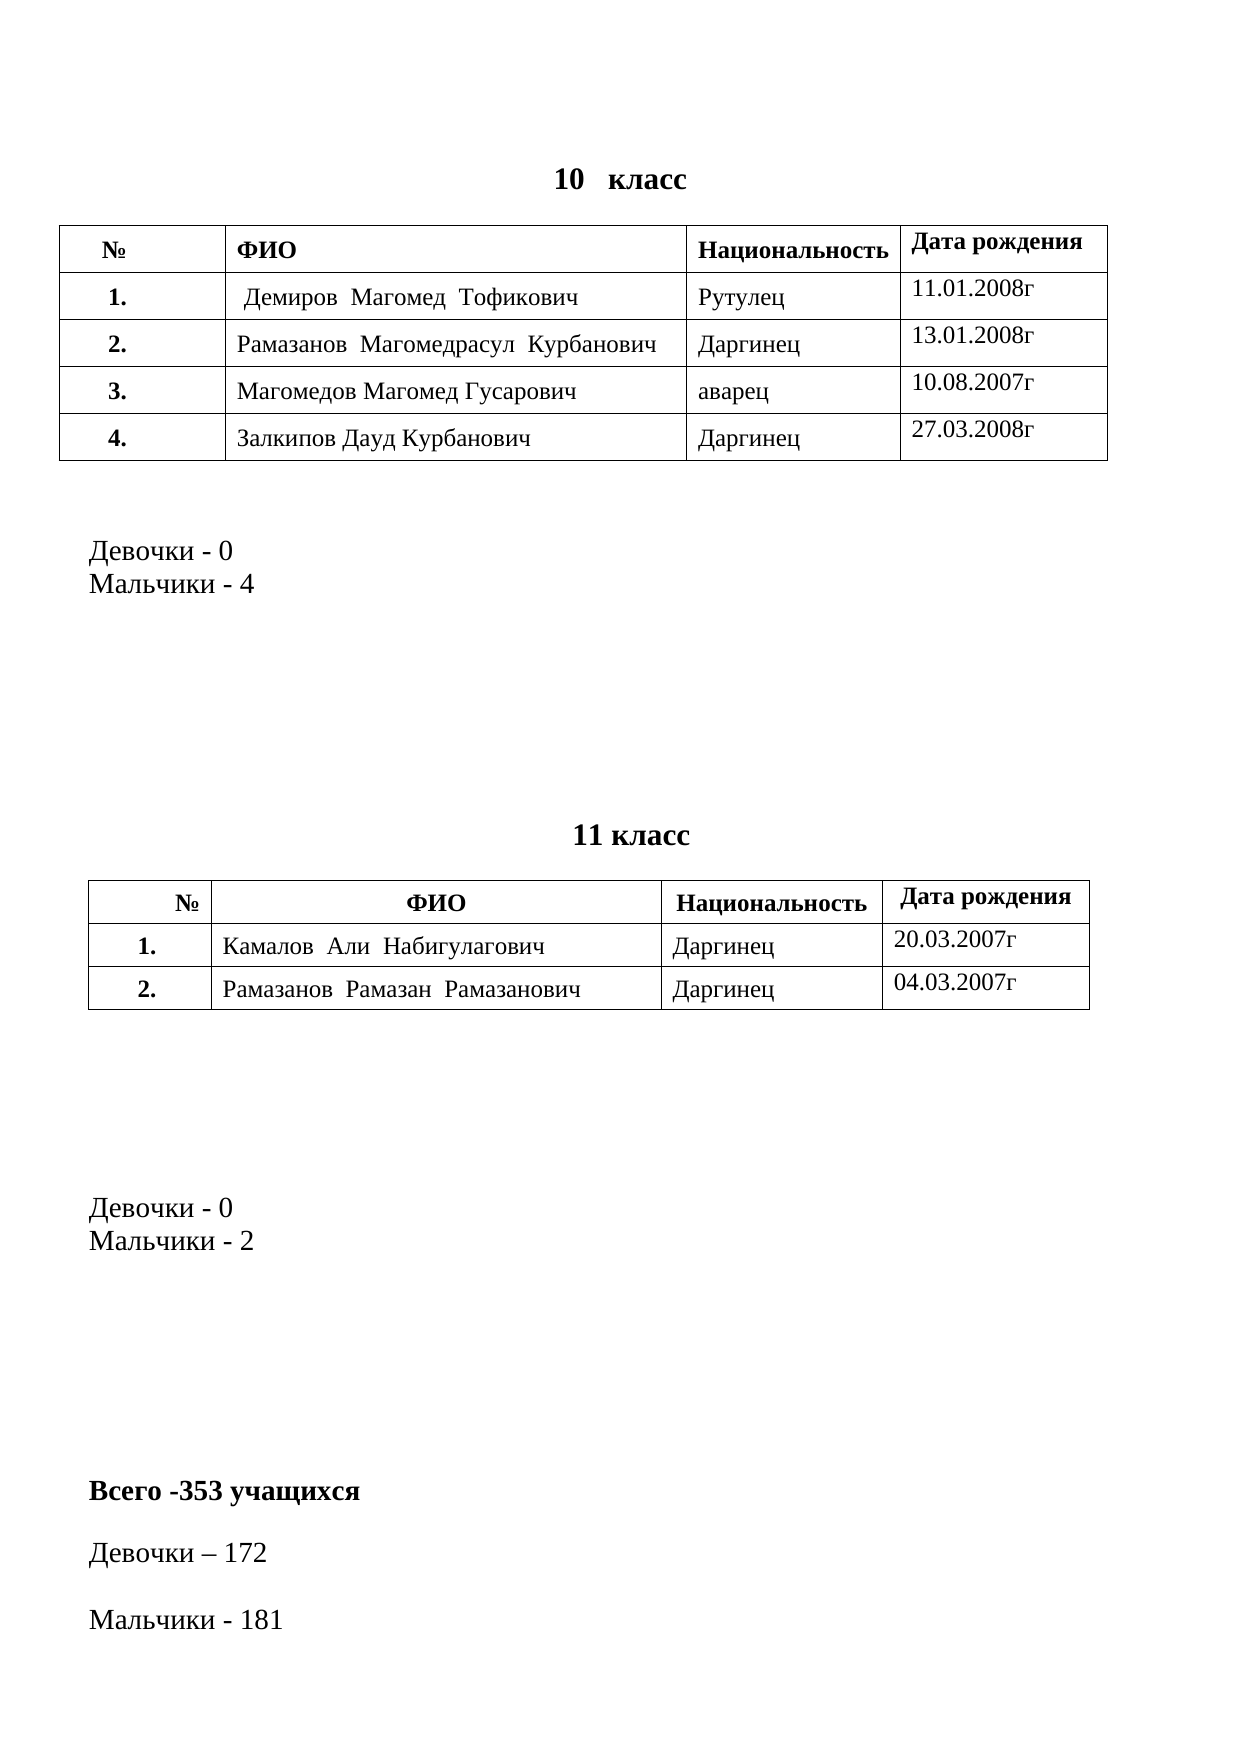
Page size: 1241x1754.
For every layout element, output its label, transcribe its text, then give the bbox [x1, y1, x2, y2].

text 11 класс [89, 816, 1152, 852]
table_cell 04.03.2007г [883, 967, 1089, 1009]
table_cell [60, 320, 225, 366]
table_cell Даргинец [662, 924, 882, 966]
table_cell [60, 367, 225, 413]
table_header Национальность [687, 226, 900, 272]
table_cell Рутулец [687, 273, 900, 319]
table_header Дата рождения [883, 881, 1089, 923]
table_header Дата рождения [901, 226, 1107, 272]
table_cell 20.03.2007г [883, 924, 1089, 966]
text 10 класс [89, 161, 1152, 196]
table_header ФИО [226, 226, 686, 272]
table_cell Даргинец [687, 414, 900, 460]
table_cell аварец [687, 367, 900, 413]
table_header № [60, 226, 225, 272]
table_cell Рамазанов Магомедрасул Курбанович [226, 320, 686, 366]
table_header № [89, 881, 211, 923]
text Девочки - 0 [89, 1190, 1152, 1223]
table_cell Даргинец [687, 320, 900, 366]
table_cell [60, 273, 225, 319]
text Мальчики - 181 [89, 1602, 1152, 1636]
table_cell [89, 967, 211, 1009]
table_header Национальность [662, 881, 882, 923]
table_cell 10.08.2007г [901, 367, 1107, 413]
table_cell [89, 924, 211, 966]
table_cell 27.03.2008г [901, 414, 1107, 460]
table_cell Камалов Али Набигулагович [212, 924, 661, 966]
text Девочки - 0 [89, 533, 1152, 567]
table_cell Демиров Магомед Тофикович [226, 273, 686, 319]
table_cell Залкипов Дауд Курбанович [226, 414, 686, 460]
table_header ФИО [212, 881, 661, 923]
text Девочки – 172 [89, 1535, 1152, 1568]
table_cell Даргинец [662, 967, 882, 1009]
table_cell Рамазанов Рамазан Рамазанович [212, 967, 661, 1009]
table_cell Магомедов Магомед Гусарович [226, 367, 686, 413]
table_cell [60, 414, 225, 460]
text Всего -353 учащихся [89, 1473, 1152, 1506]
table_cell 11.01.2008г [901, 273, 1107, 319]
text Мальчики - 2 [89, 1223, 1152, 1257]
table_cell 13.01.2008г [901, 320, 1107, 366]
text Мальчики - 4 [89, 567, 1152, 600]
